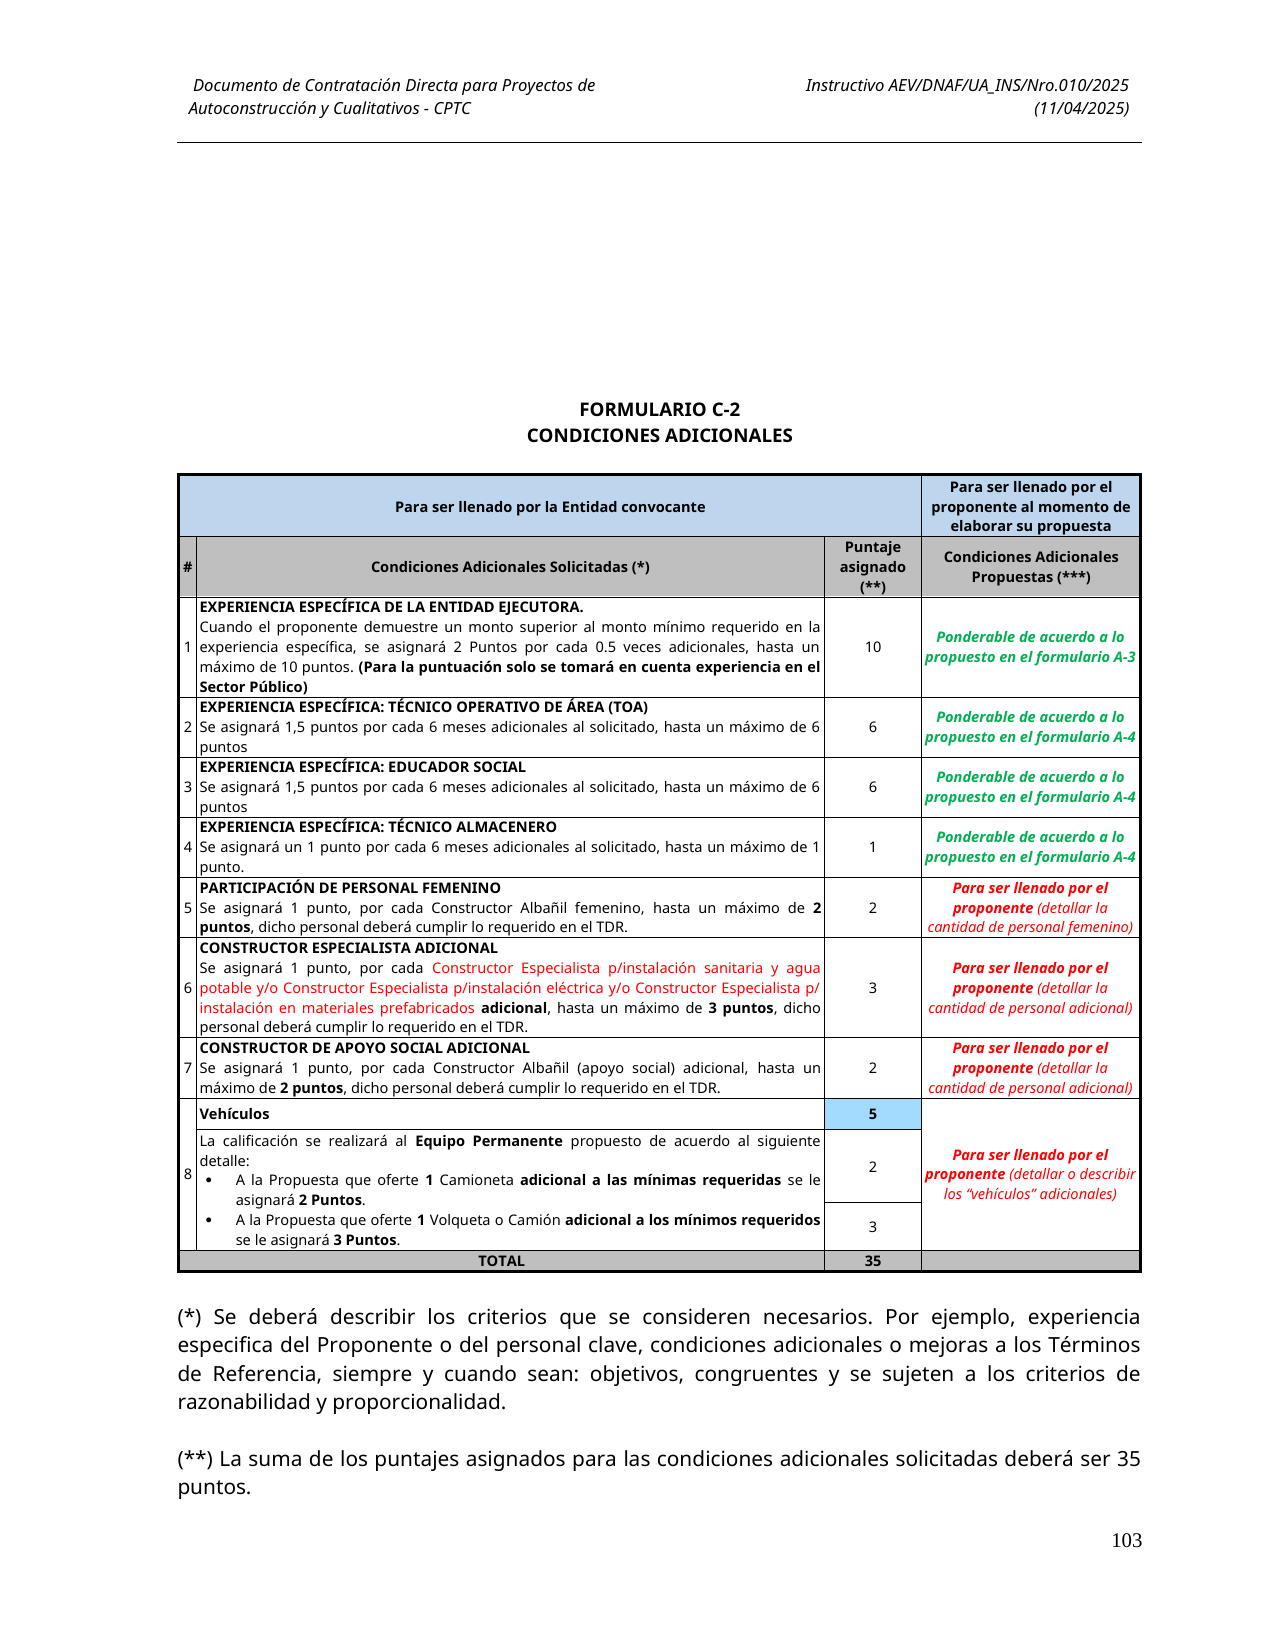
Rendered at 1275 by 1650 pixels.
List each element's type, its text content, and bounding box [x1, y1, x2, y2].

text (*) Se deberá describir los criterios que se consideren necesarios. Por ejemplo, experiencia especifica del Proponente o del personal clave, condiciones adicionales o mejoras a los Términos de Referencia, siempre y cuando sean: objetivos, congruentes y se sujeten a los criterios de razonabilidad y proporcionalidad. [177, 1302, 1142, 1416]
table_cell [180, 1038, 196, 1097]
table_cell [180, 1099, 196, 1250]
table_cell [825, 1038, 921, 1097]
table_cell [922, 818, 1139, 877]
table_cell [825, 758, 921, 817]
text FORMULARIO C-2 [177, 397, 1142, 422]
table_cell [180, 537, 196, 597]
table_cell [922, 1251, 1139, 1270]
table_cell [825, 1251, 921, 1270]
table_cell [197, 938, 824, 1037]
text CONDICIONES ADICIONALES [177, 422, 1142, 448]
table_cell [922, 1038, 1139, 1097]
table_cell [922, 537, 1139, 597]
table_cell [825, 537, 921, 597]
text (**) La suma de los puntajes asignados para las condiciones adicionales solicitadas deberá ser 35 puntos. [177, 1444, 1142, 1501]
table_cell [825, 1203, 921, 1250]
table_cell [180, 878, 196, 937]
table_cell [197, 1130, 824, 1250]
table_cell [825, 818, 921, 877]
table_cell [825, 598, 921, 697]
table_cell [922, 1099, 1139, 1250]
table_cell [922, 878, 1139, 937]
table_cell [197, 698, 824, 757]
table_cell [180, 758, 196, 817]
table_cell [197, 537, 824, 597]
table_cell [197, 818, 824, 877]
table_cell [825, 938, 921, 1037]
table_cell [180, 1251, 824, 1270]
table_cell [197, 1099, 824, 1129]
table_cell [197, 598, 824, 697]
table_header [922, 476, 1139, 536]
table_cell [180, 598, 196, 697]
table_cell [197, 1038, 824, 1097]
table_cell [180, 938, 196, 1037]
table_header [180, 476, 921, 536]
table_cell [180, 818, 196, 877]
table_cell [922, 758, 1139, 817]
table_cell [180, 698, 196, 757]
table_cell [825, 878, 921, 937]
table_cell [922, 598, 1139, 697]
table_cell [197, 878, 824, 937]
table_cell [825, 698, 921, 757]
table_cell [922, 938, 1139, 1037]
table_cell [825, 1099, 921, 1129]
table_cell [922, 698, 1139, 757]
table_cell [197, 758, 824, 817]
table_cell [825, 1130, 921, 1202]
